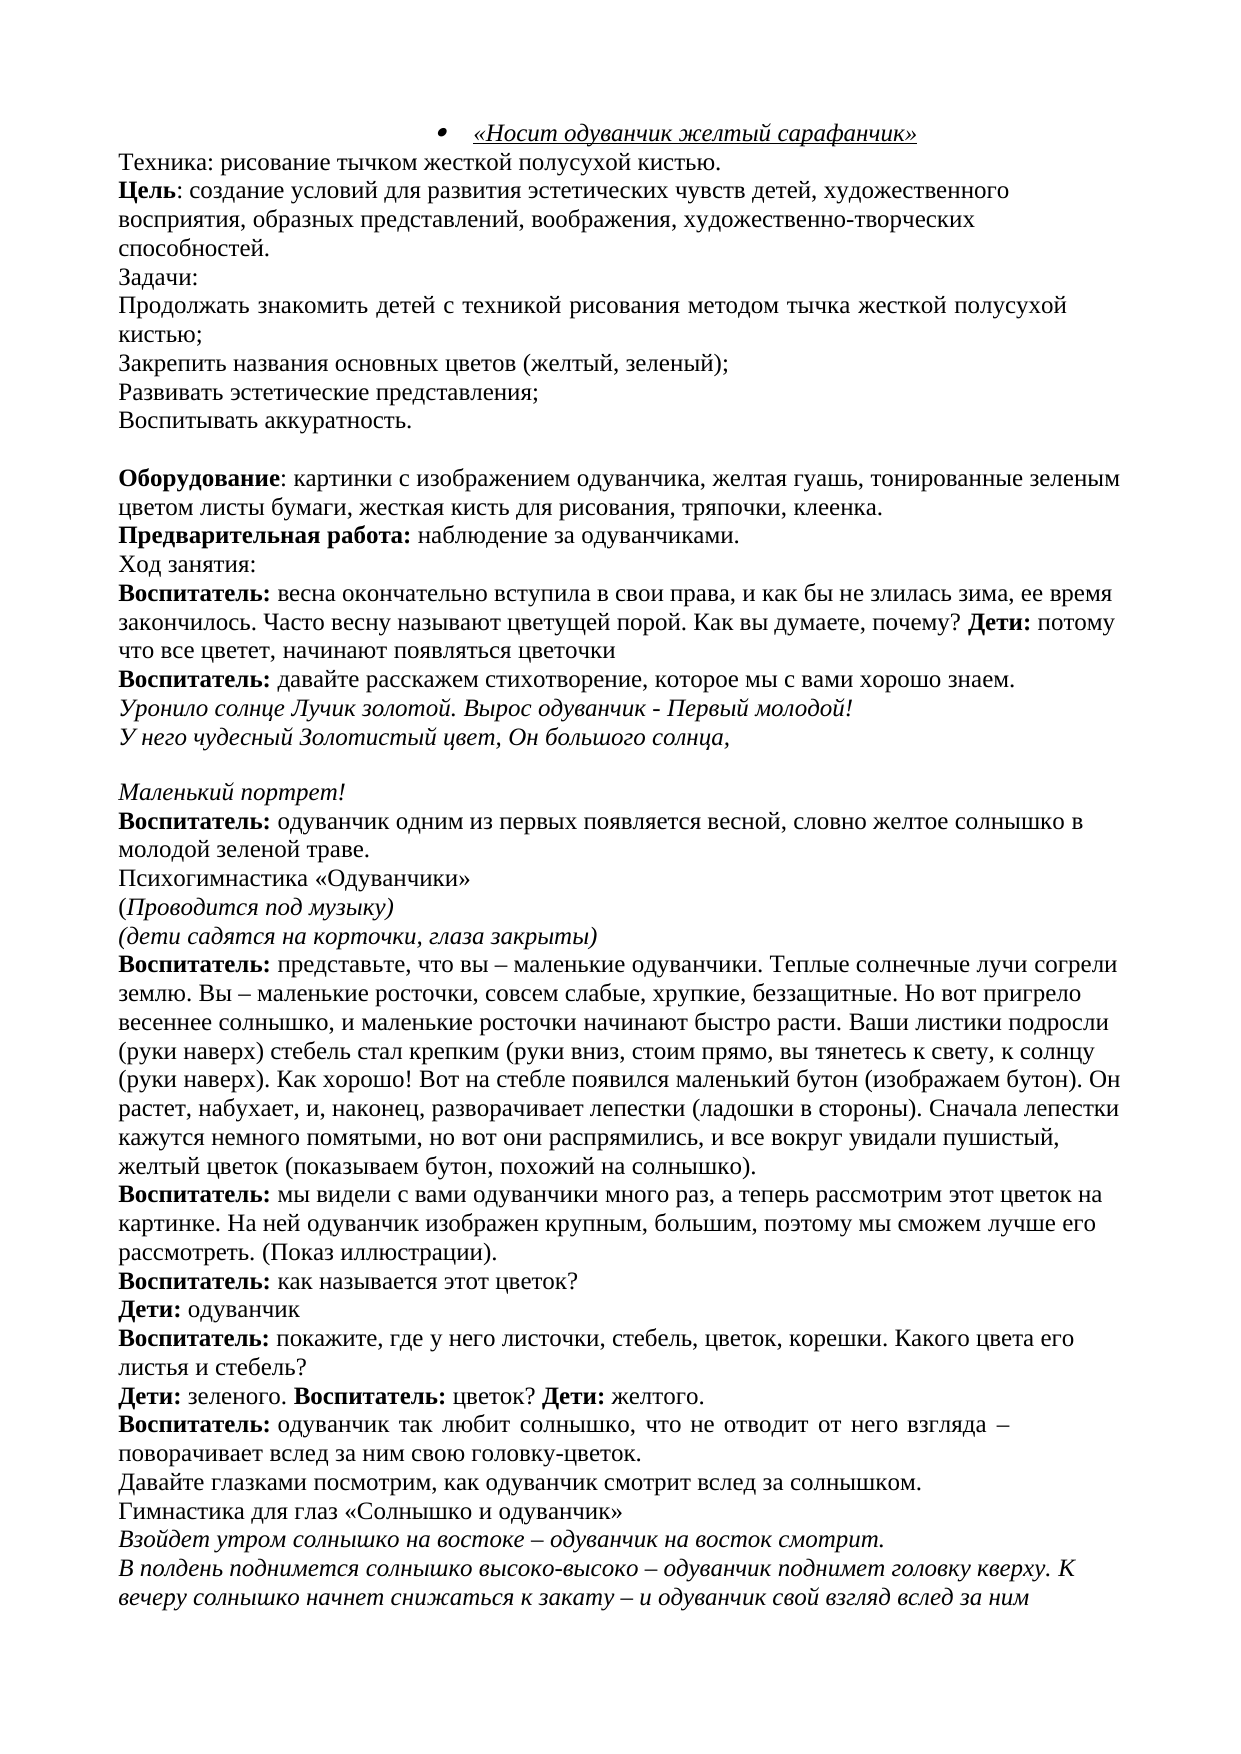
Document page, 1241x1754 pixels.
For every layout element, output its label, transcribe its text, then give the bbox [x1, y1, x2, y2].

text Техника: рисование тычком жесткой полусухой кистью. [118, 147, 1122, 176]
text Продолжать знакомить детей с техникой рисования методом тычка жесткой полусухой кистью; [118, 291, 1122, 348]
text Воспитатель: покажите, где у него листочки, стебель, цветок, корешки. Какого цвета его листья и стебель? [118, 1323, 1122, 1381]
text Предварительная работа: наблюдение за одуванчиками. [118, 521, 1122, 549]
text Воспитатель: весна окончательно вступила в свои права, и как бы не злилась зима, ее время закончилось. Часто весну называют цветущей порой. Как вы думаете, почему? Дети: потому что все цветет, начинают появляться цветочки [118, 578, 1122, 664]
text Воспитатель: представьте, что вы – маленькие одуванчики. Теплые солнечные лучи согрели землю. Вы – маленькие росточки, совсем слабые, хрупкие, беззащитные. Но вот пригрело весеннее солнышко, и маленькие росточки начинают быстро расти. Ваши листики подросли (руки наверх) стебель стал крепким (руки вниз, стоим прямо, вы тянетесь к свету, к солнцу (руки наверх). Как хорошо! Вот на стебле появился маленький бутон (изображаем бутон). Он растет, набухает, и, наконец, разворачивает лепестки (ладошки в стороны). Сначала лепестки кажутся немного помятыми, но вот они распрямились, и все вокруг увидали пушистый, желтый цветок (показываем бутон, похожий на солнышко). [118, 949, 1122, 1179]
text Взойдет утром солнышко на востоке – одуванчик на восток смотрит. [118, 1524, 1122, 1553]
text Задачи: [118, 262, 1122, 291]
text Воспитатель: давайте расскажем стихотворение, которое мы с вами хорошо знаем. [118, 664, 1122, 693]
text Психогимнастика «Одуванчики» [118, 863, 1122, 892]
text У него чудесный Золотистый цвет, Он большого солнца, [118, 722, 1122, 751]
text Воспитатель: мы видели с вами одуванчики много раз, а теперь рассмотрим этот цветок на картинке. На ней одуванчик изображен крупным, большим, поэтому мы сможем лучше его рассмотреть. (Показ иллюстрации). [118, 1179, 1122, 1266]
text (Проводится под музыку) [118, 892, 1122, 921]
text Дети: одуванчик [118, 1294, 1122, 1323]
text Закрепить названия основных цветов (желтый, зеленый); [118, 348, 1122, 377]
text Развивать эстетические представления; [118, 377, 1122, 406]
text Гимнастика для глаз «Солнышко и одуванчик» [118, 1496, 1122, 1524]
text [118, 1553, 1122, 1611]
text Воспитатель: одуванчик одним из первых появляется весной, словно желтое солнышко в молодой зеленой траве. [118, 806, 1122, 863]
text Маленький портрет! [118, 777, 1122, 806]
list «Носит одуванчик желтый сарафанчик» [231, 118, 1122, 147]
text Уронило солнце Лучик золотой. Вырос одуванчик - Первый молодой! [118, 693, 1122, 722]
text Давайте глазками посмотрим, как одуванчик смотрит вслед за солнышком. [118, 1467, 1122, 1496]
text Дети: зеленого. Воспитатель: цветок? Дети: желтого. [118, 1381, 1122, 1409]
text Воспитатель: как называется этот цветок? [118, 1266, 1122, 1294]
text Цель: создание условий для развития эстетических чувств детей, художественного восприятия, образных представлений, воображения, художественно-творческих [118, 176, 1122, 233]
text способностей. [118, 233, 1122, 262]
text Оборудование: картинки с изображением одуванчика, желтая гуашь, тонированные зеленым цветом листы бумаги, жесткая кисть для рисования, тряпочки, клеенка. [118, 463, 1122, 521]
text Воспитывать аккуратность. [118, 406, 1122, 434]
text (дети садятся на корточки, глаза закрыты) [118, 921, 1122, 949]
text Воспитатель: одуванчик так любит солнышко, что не отводит от него взгляда – поворачивает вслед за ним свою головку-цветок. [118, 1409, 1122, 1467]
text Ход занятия: [118, 549, 1122, 578]
